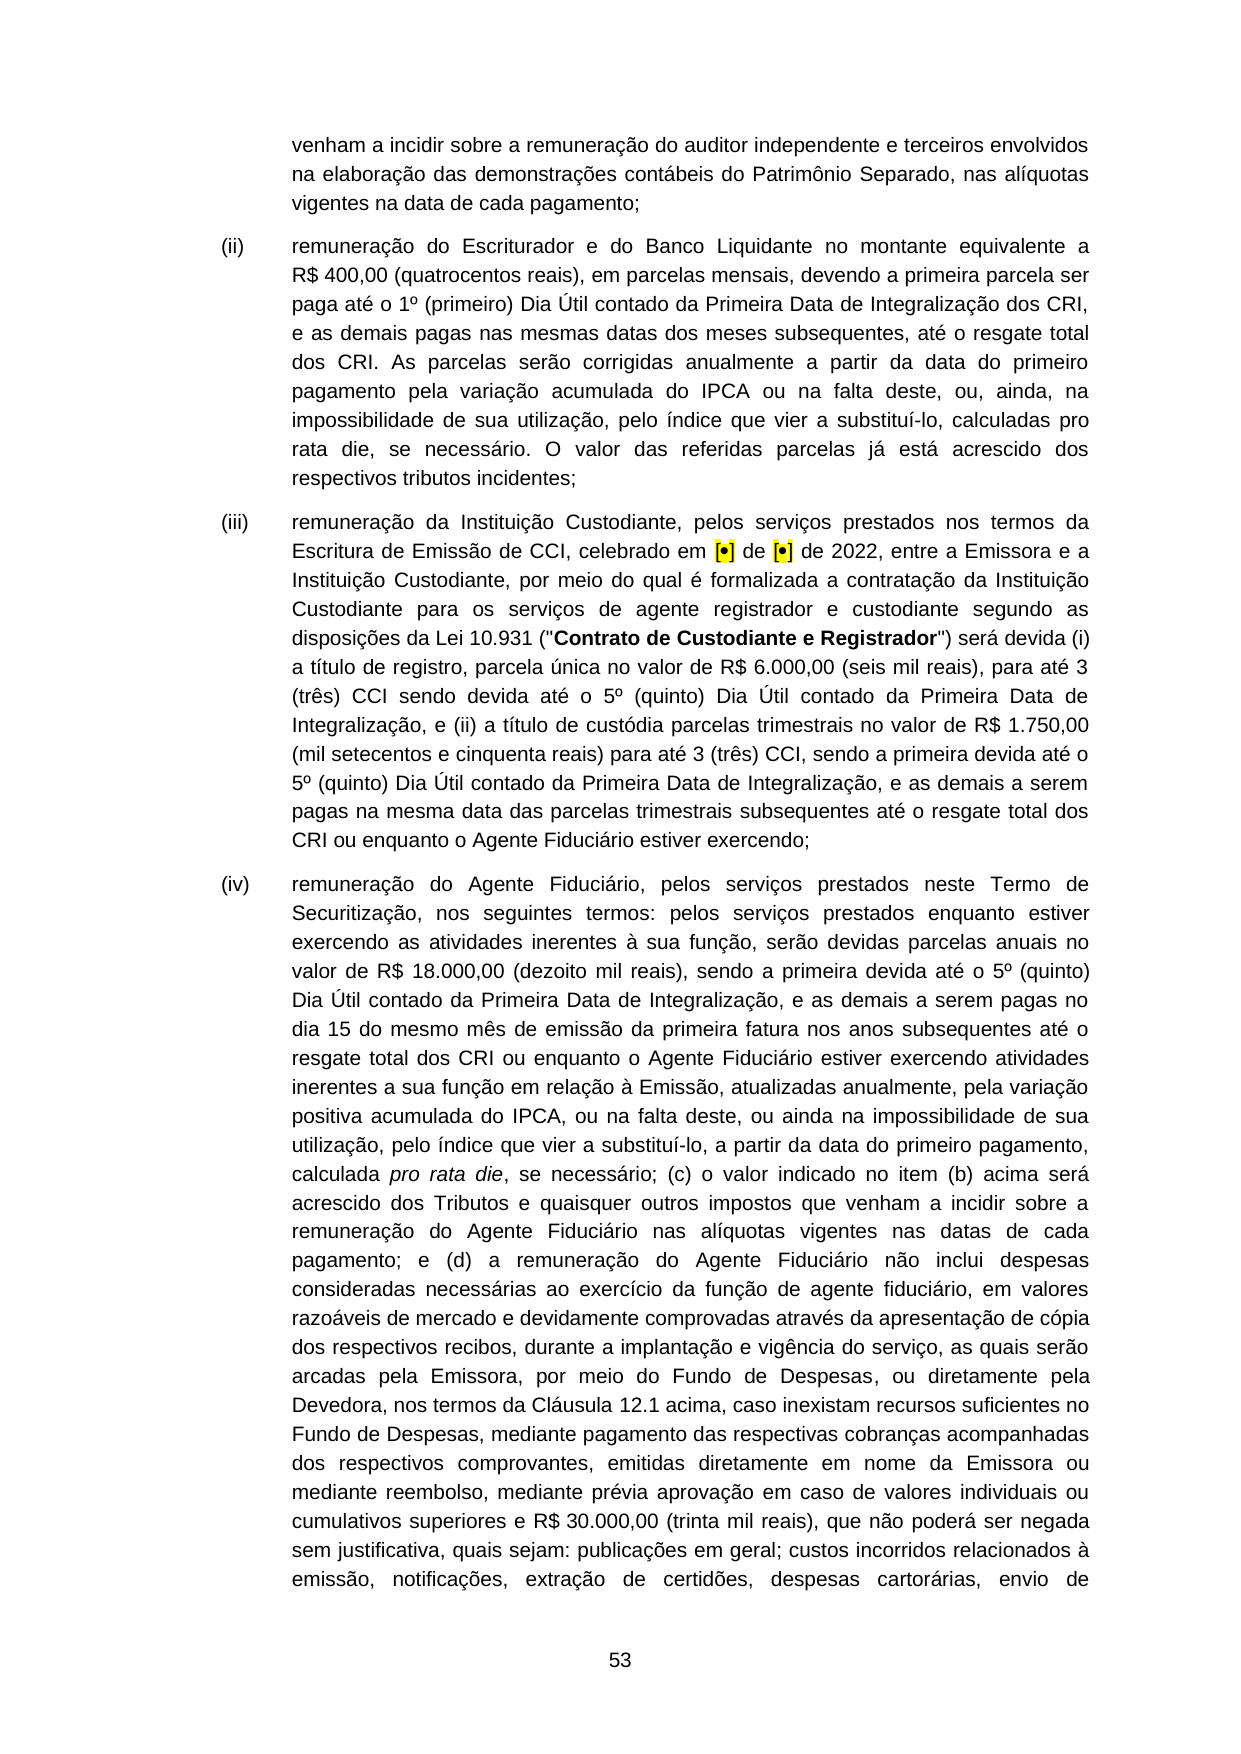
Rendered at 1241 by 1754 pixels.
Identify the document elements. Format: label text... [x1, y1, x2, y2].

text remuneração da Instituição Custodiante, pelos serviços prestados nos termos da Escritura de Emissão de CCI, celebrado em [] de [] de 2022, entre a Emissora e a Instituição Custodiante, por meio do qual é formalizada a contratação da Instituição Custodiante para os serviços de agente registrador e custodiante segundo as disposições da Lei 10.931 ("Contrato de Custodiante e Registrador") será devida (i) a título de registro, parcela única no valor de R$ 6.000,00 (seis mil reais), para até 3 (três) CCI sendo devida até o 5º (quinto) Dia Útil contado da Primeira Data de Integralização, e (ii) a título de custódia parcelas trimestrais no valor de R$ 1.750,00 (mil setecentos e cinquenta reais) para até 3 (três) CCI, sendo a primeira devida até o 5º (quinto) Dia Útil contado da Primeira Data de Integralização, e as demais a serem pagas na mesma data das parcelas trimestrais subsequentes até o resgate total dos CRI ou enquanto o Agente Fiduciário estiver exercendo; [221, 509, 1090, 852]
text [221, 133, 1090, 215]
text remuneração do Escriturador e do Banco Liquidante no montante equivalente a R$ 400,00 (quatrocentos reais), em parcelas mensais, devendo a primeira parcela ser paga até o 1º (primeiro) Dia Útil contado da Primeira Data de Integralização dos CRI, e as demais pagas nas mesmas datas dos meses subsequentes, até o resgate total dos CRI. As parcelas serão corrigidas anualmente a partir da data do primeiro pagamento pela variação acumulada do IPCA ou na falta deste, ou, ainda, na impossibilidade de sua utilização, pelo índice que vier a substituí-lo, calculadas pro rata die, se necessário. O valor das referidas parcelas já está acrescido dos respectivos tributos incidentes; [221, 234, 1090, 490]
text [221, 872, 1090, 1591]
